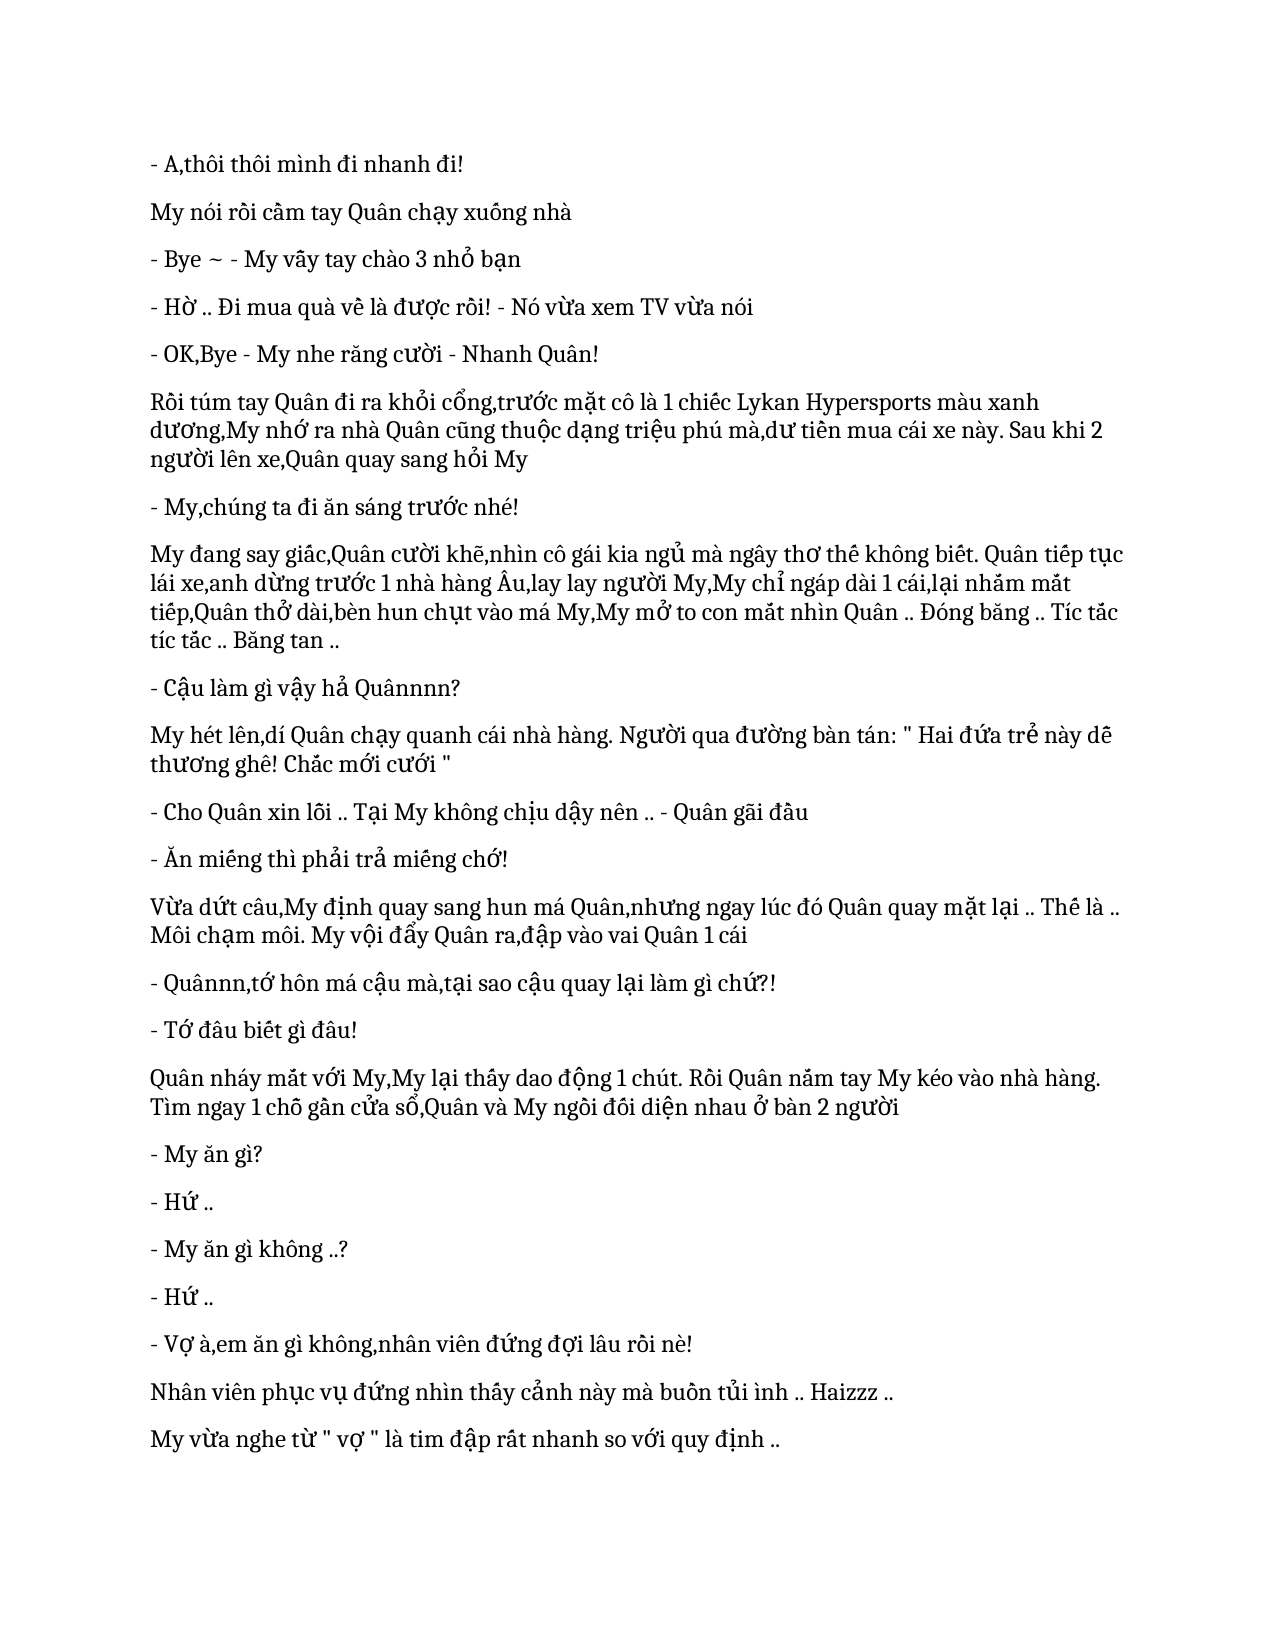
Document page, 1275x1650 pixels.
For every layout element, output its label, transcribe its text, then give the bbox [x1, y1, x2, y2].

text - OK,Bye - My nhe răng cười - Nhanh Quân! [150, 340, 1125, 369]
text My hét lên,dí Quân chạy quanh cái nhà hàng. Người qua đường bàn tán: " Hai đứa trẻ này dễ thương ghê! Chắc mới cưới " [150, 721, 1125, 779]
text - A,thôi thôi mình đi nhanh đi! [150, 150, 1125, 179]
text - Hứ .. [150, 1282, 1125, 1311]
text - Ăn miếng thì phải trả miếng chớ! [150, 845, 1125, 874]
text - Hờ .. Đi mua quà về là được rồi! - Nó vừa xem TV vừa nói [150, 292, 1125, 321]
text - Cho Quân xin lỗi .. Tại My không chịu dậy nên .. - Quân gãi đầu [150, 797, 1125, 826]
text Vừa dứt câu,My định quay sang hun má Quân,nhưng ngay lúc đó Quân quay mặt lại .. Thế là .. Môi chạm môi. My vội đẩy Quân ra,đập vào vai Quân 1 cái [150, 892, 1125, 950]
text My vừa nghe từ " vợ " là tim đập rất nhanh so với quy định .. [150, 1425, 1125, 1454]
text - Hứ .. [150, 1187, 1125, 1216]
text Rồi túm tay Quân đi ra khỏi cổng,trước mặt cô là 1 chiếc Lykan Hypersports màu xanh dương,My nhớ ra nhà Quân cũng thuộc dạng triệu phú mà,dư tiền mua cái xe này. Sau khi 2 người lên xe,Quân quay sang hỏi My [150, 387, 1125, 474]
text - Tớ đâu biết gì đâu! [150, 1016, 1125, 1045]
text - Vợ à,em ăn gì không,nhân viên đứng đợi lâu rồi nè! [150, 1330, 1125, 1359]
text - My ăn gì không ..? [150, 1235, 1125, 1264]
text - Quânnn,tớ hôn má cậu mà,tại sao cậu quay lại làm gì chứ?! [150, 969, 1125, 997]
text - My ăn gì? [150, 1140, 1125, 1169]
text - Bye ~ - My vẫy tay chào 3 nhỏ bạn [150, 245, 1125, 274]
text My đang say giấc,Quân cười khẽ,nhìn cô gái kia ngủ mà ngây thơ thế không biết. Quân tiếp tục lái xe,anh dừng trước 1 nhà hàng Âu,lay lay người My,My chỉ ngáp dài 1 cái,lại nhắm mắt tiếp,Quân thở dài,bèn hun chụt vào má My,My mở to con mắt nhìn Quân .. Đóng băng .. Tíc tắc tíc tắc .. Băng tan .. [150, 540, 1125, 655]
text My nói rồi cầm tay Quân chạy xuống nhà [150, 197, 1125, 226]
text Quân nháy mắt với My,My lại thấy dao động 1 chút. Rồi Quân nắm tay My kéo vào nhà hàng. Tìm ngay 1 chỗ gần cửa sổ,Quân và My ngồi đối diện nhau ở bàn 2 người [150, 1064, 1125, 1121]
text - My,chúng ta đi ăn sáng trước nhé! [150, 492, 1125, 521]
text - Cậu làm gì vậy hả Quânnnn? [150, 674, 1125, 702]
text Nhân viên phục vụ đứng nhìn thấy cảnh này mà buồn tủi ình .. Haizzz .. [150, 1377, 1125, 1406]
